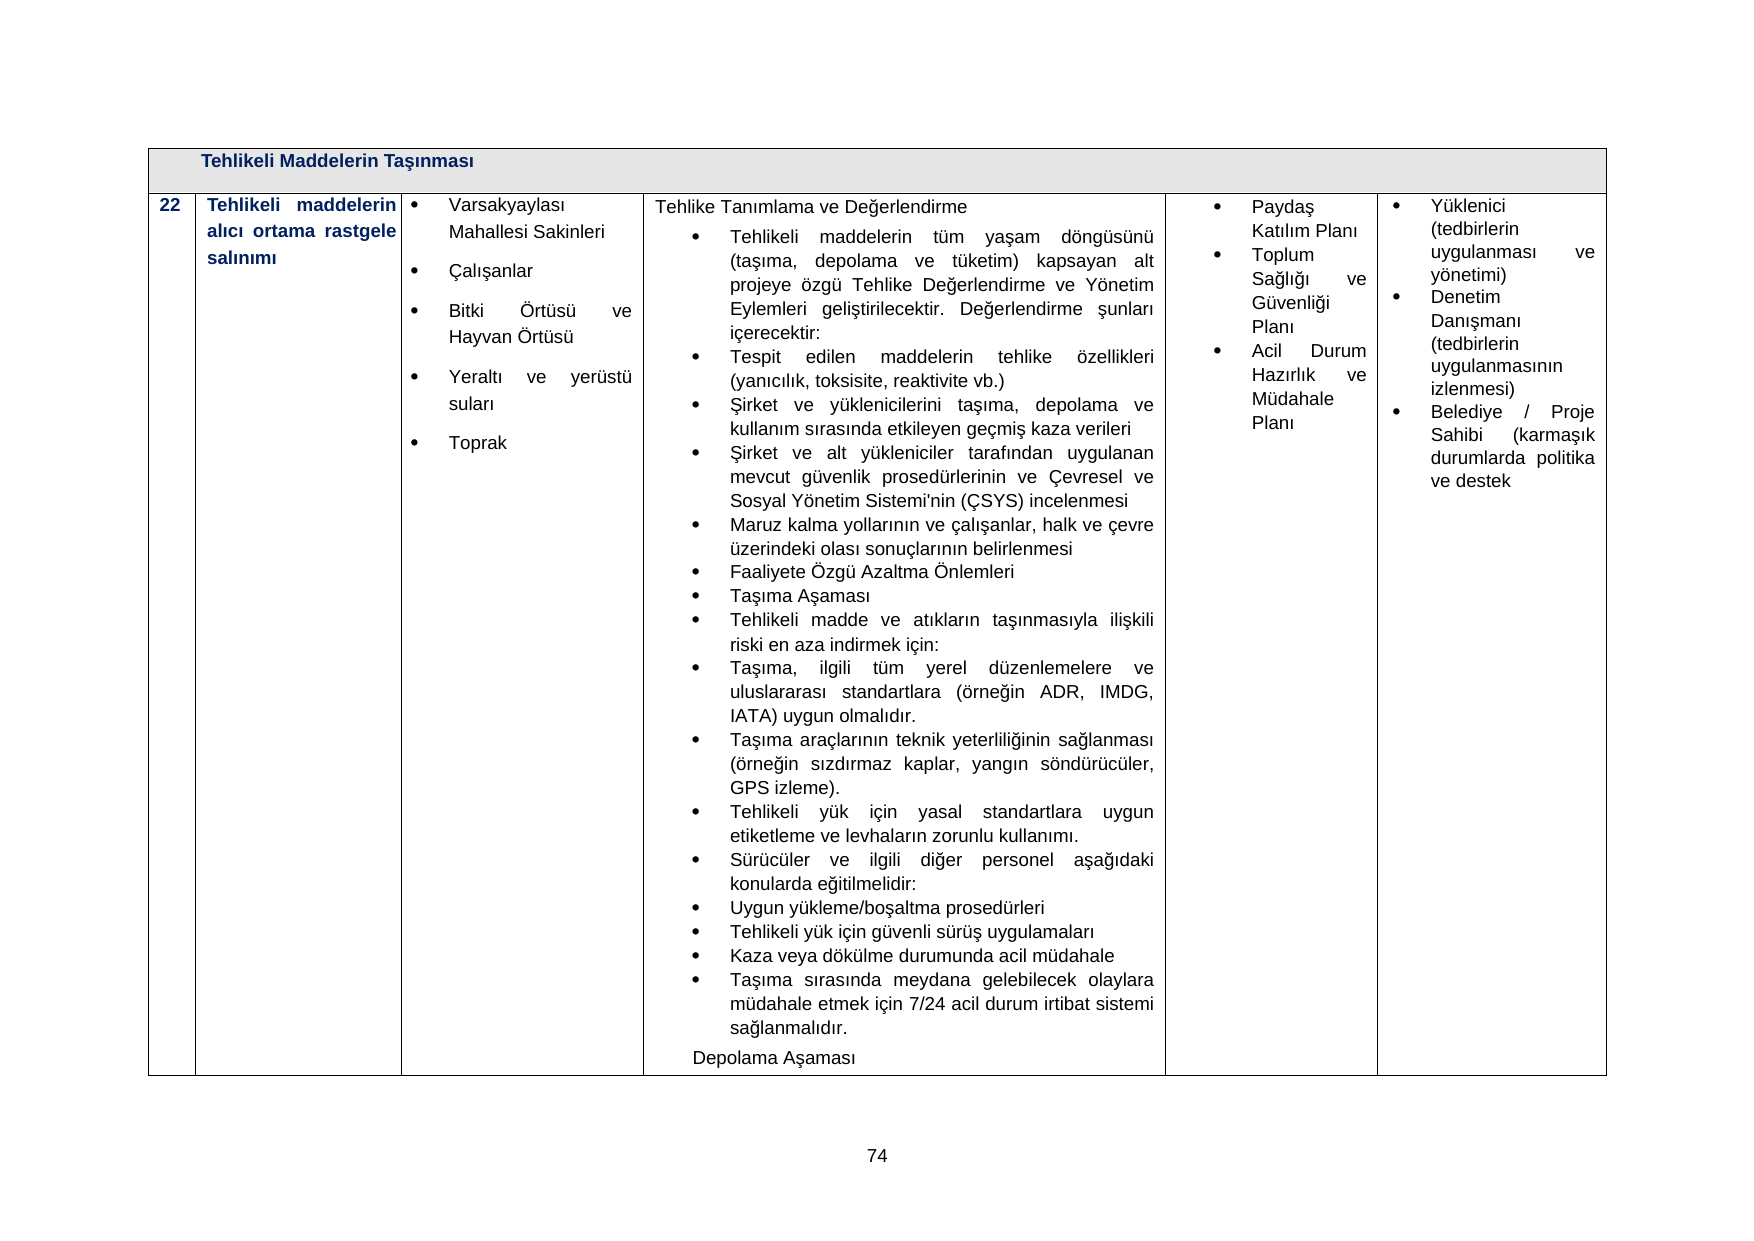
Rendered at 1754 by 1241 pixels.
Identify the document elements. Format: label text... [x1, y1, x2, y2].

table_cell Tehlikeli Maddelerin Taşınması [149, 149, 1606, 192]
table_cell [644, 194, 1165, 1075]
table_cell 22 [149, 194, 195, 1075]
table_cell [196, 194, 401, 1075]
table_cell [1378, 194, 1606, 1075]
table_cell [1166, 194, 1377, 1075]
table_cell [402, 194, 643, 1075]
